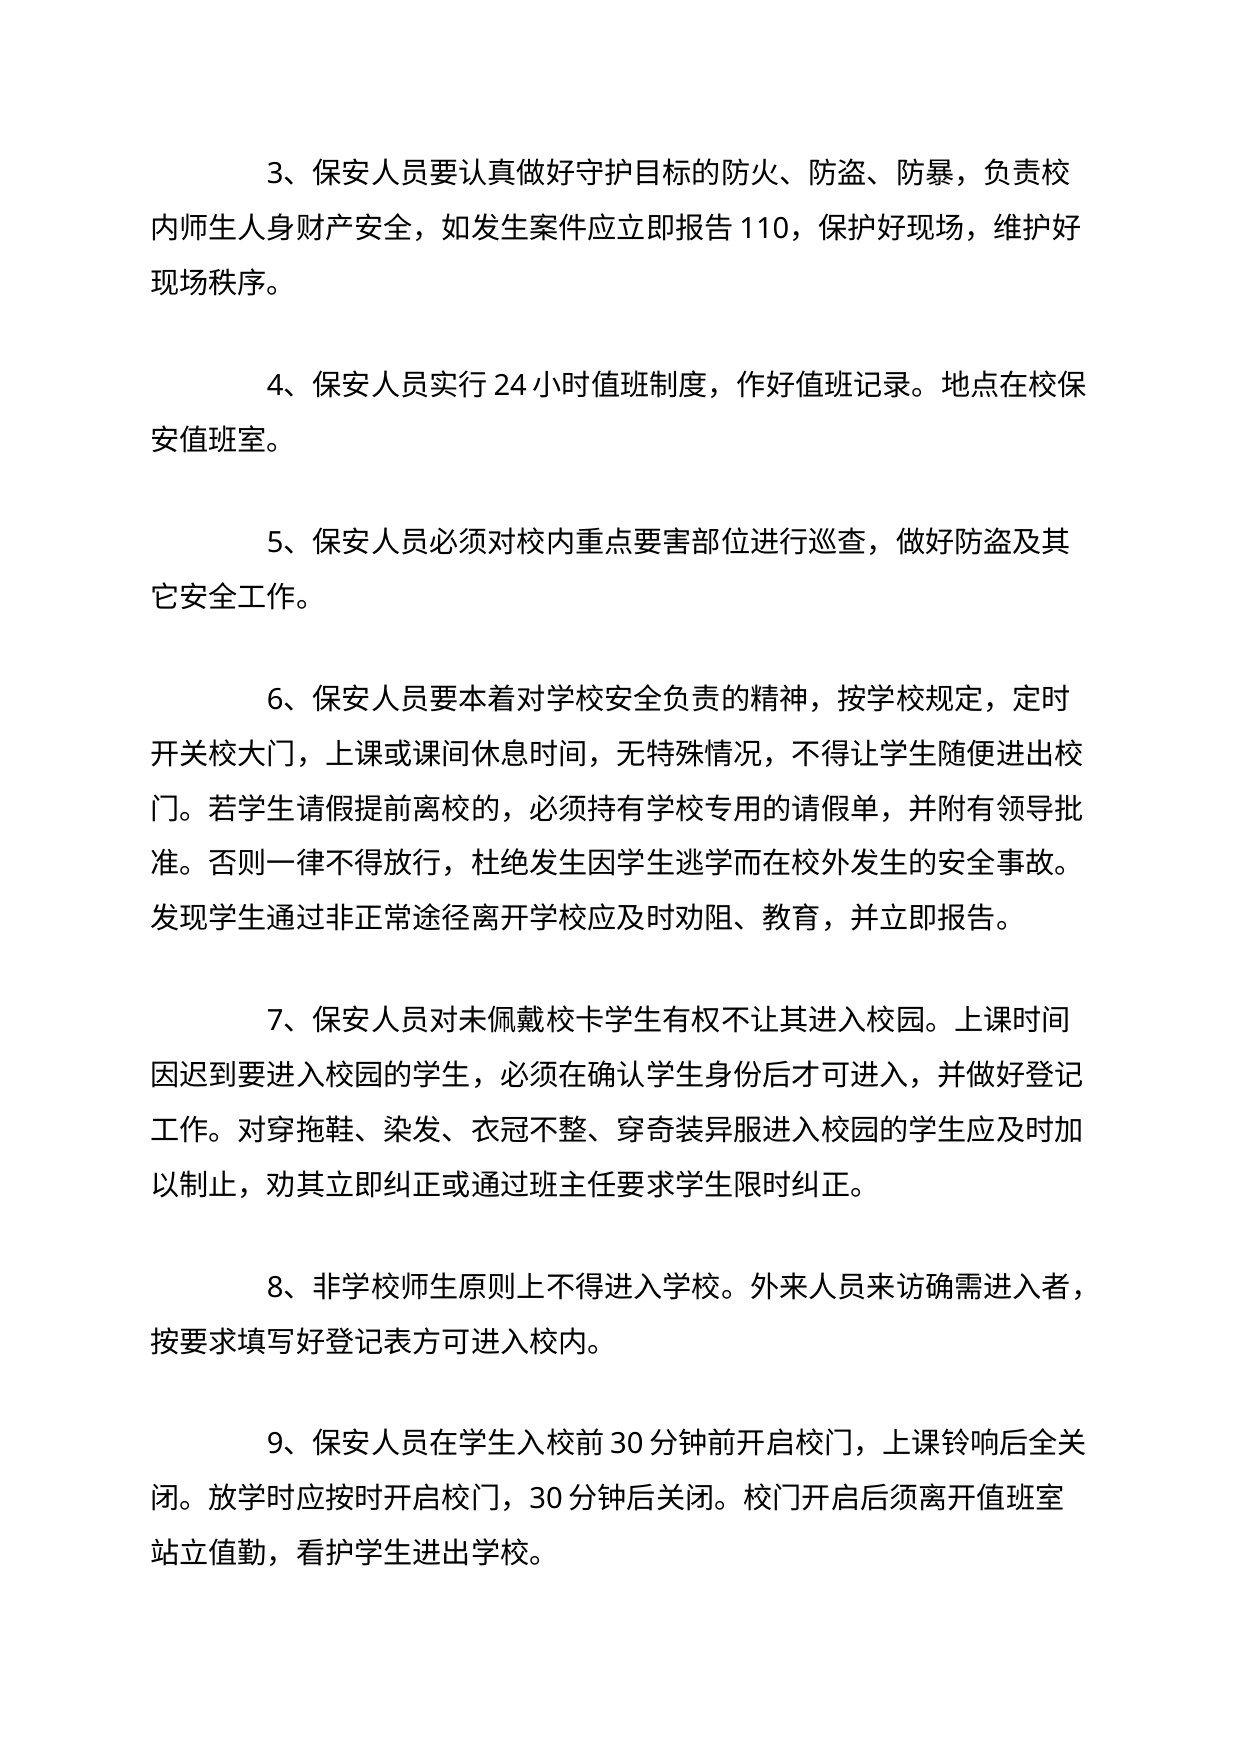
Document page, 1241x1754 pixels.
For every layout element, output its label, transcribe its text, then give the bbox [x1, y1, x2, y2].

text 8、非学校师生原则上不得进入学校。外来人员来访确需进入者，按要求填写好登记表方可进入校内。 [150, 1263, 1090, 1361]
text 6、保安人员要本着对学校安全负责的精神，按学校规定，定时开关校大门，上课或课间休息时间，无特殊情况，不得让学生随便进出校门。若学生请假提前离校的，必须持有学校专用的请假单，并附有领导批准。否则一律不得放行，杜绝发生因学生逃学而在校外发生的安全事故。发现学生通过非正常途径离开学校应及时劝阻、教育，并立即报告。 [150, 675, 1090, 937]
text 5、保安人员必须对校内重点要害部位进行巡查，做好防盗及其它安全工作。 [150, 518, 1090, 616]
text 9、保安人员在学生入校前30分钟前开启校门，上课铃响后全关闭。放学时应按时开启校门，30分钟后关闭。校门开启后须离开值班室站立值勤，看护学生进出学校。 [150, 1420, 1090, 1572]
text 3、保安人员要认真做好守护目标的防火、防盗、防暴，负责校内师生人身财产安全，如发生案件应立即报告110，保护好现场，维护好现场秩序。 [150, 150, 1090, 302]
text 4、保安人员实行24小时值班制度，作好值班记录。地点在校保安值班室。 [150, 362, 1090, 459]
text 7、保安人员对未佩戴校卡学生有权不让其进入校园。上课时间因迟到要进入校园的学生，必须在确认学生身份后才可进入，并做好登记工作。对穿拖鞋、染发、衣冠不整、穿奇装异服进入校园的学生应及时加以制止，劝其立即纠正或通过班主任要求学生限时纠正。 [150, 997, 1090, 1204]
